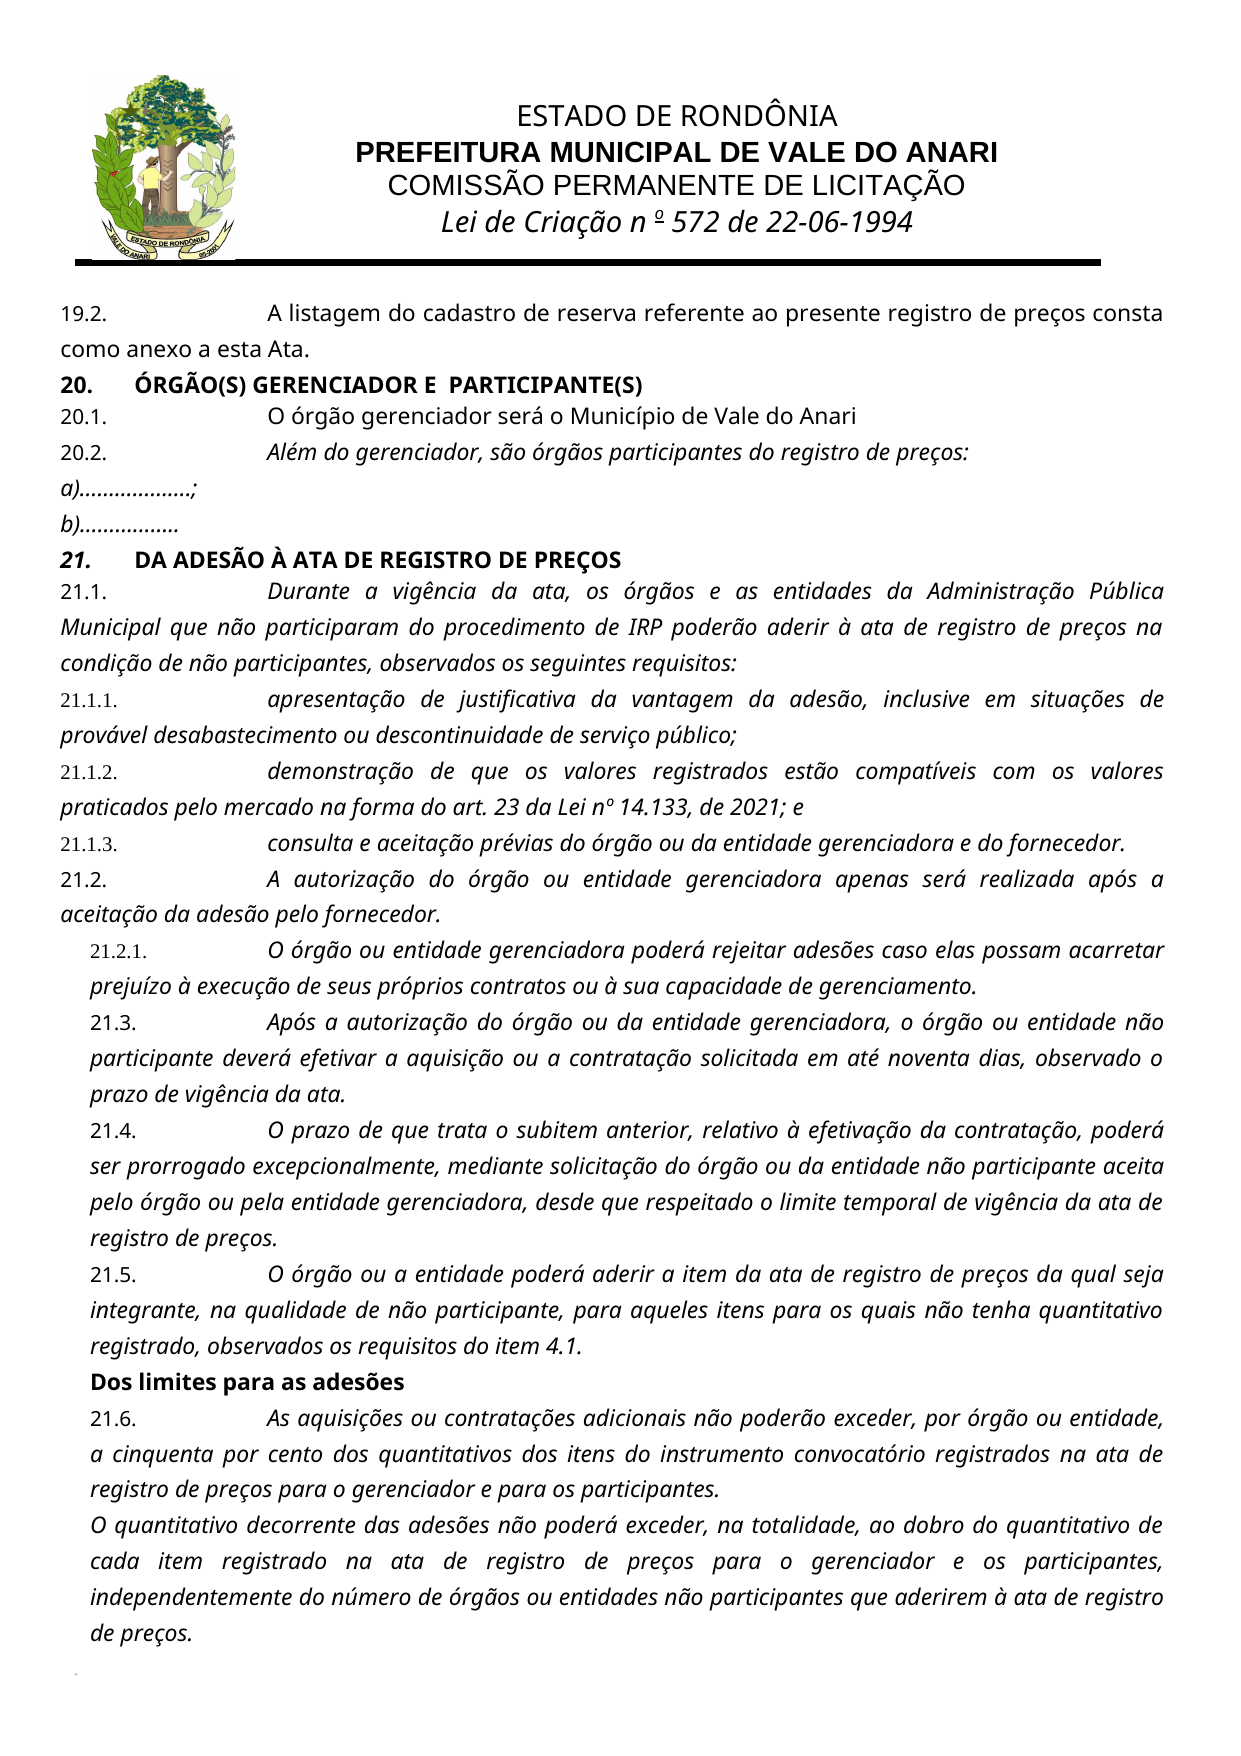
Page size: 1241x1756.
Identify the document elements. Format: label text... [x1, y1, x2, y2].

text consulta e aceitação prévias do órgão ou da entidade gerenciadora e do fornecedor. [60, 827, 1165, 858]
text Além do gerenciador, são órgãos participantes do registro de preços: [60, 436, 1165, 467]
text Após a autorização do órgão ou da entidade gerenciadora, o órgão ou entidade não participante deverá efetivar a aquisição ou a contratação solicitada em até noventa dias, observado o prazo de vigência da ata. [90, 1006, 1165, 1109]
list b)…………….. [60, 508, 1165, 539]
text As aquisições ou contratações adicionais não poderão exceder, por órgão ou entidade, a cinquenta por cento dos quantitativos dos itens do instrumento convocatório registrados na ata de registro de preços para o gerenciador e para os participantes. [90, 1402, 1165, 1505]
text O órgão ou a entidade poderá aderir a item da ata de registro de preços da qual seja integrante, na qualidade de não participante, para aqueles itens para os quais não tenha quantitativo registrado, observados os requisitos do item 4.1. [90, 1258, 1165, 1361]
text O órgão ou entidade gerenciadora poderá rejeitar adesões caso elas possam acarretar prejuízo à execução de seus próprios contratos ou à sua capacidade de gerenciamento. [90, 934, 1165, 1002]
picture [91, 75, 236, 260]
text A autorização do órgão ou entidade gerenciadora apenas será realizada após a aceitação da adesão pelo fornecedor. [60, 862, 1165, 930]
text A listagem do cadastro de reserva referente ao presente registro de preços consta como anexo a esta Ata. [60, 297, 1165, 364]
text O órgão gerenciador será o Município de Vale do Anari [60, 400, 1165, 431]
text ÓRGÃO(S) GERENCIADOR E PARTICIPANTE(S) [60, 369, 1165, 400]
text Durante a vigência da ata, os órgãos e as entidades da Administração Pública Municipal que não participaram do procedimento de IRP poderão aderir à ata de registro de preços na condição de não participantes, observados os seguintes requisitos: [60, 575, 1165, 678]
text apresentação de justificativa da vantagem da adesão, inclusive em situações de provável desabastecimento ou descontinuidade de serviço público; [60, 683, 1165, 750]
list O quantitativo decorrente das adesões não poderá exceder, na totalidade, ao dobro do quantitativo de cada item registrado na ata de registro de preços para o gerenciador e os participantes, independentemente do número de órgãos ou entidades não participantes que aderirem à ata de registro de preços. [90, 1509, 1165, 1648]
text demonstração de que os valores registrados estão compatíveis com os valores praticados pelo mercado na forma do art. 23 da Lei nº 14.133, de 2021; e [60, 755, 1165, 822]
text O prazo de que trata o subitem anterior, relativo à efetivação da contratação, poderá ser prorrogado excepcionalmente, mediante solicitação do órgão ou da entidade não participante aceita pelo órgão ou pela entidade gerenciadora, desde que respeitado o limite temporal de vigência da ata de registro de preços. [90, 1114, 1165, 1253]
text Dos limites para as adesões [90, 1366, 1165, 1397]
text DA ADESÃO À ATA DE REGISTRO DE PREÇOS [60, 544, 1165, 575]
list a)……………….; [60, 472, 1165, 503]
